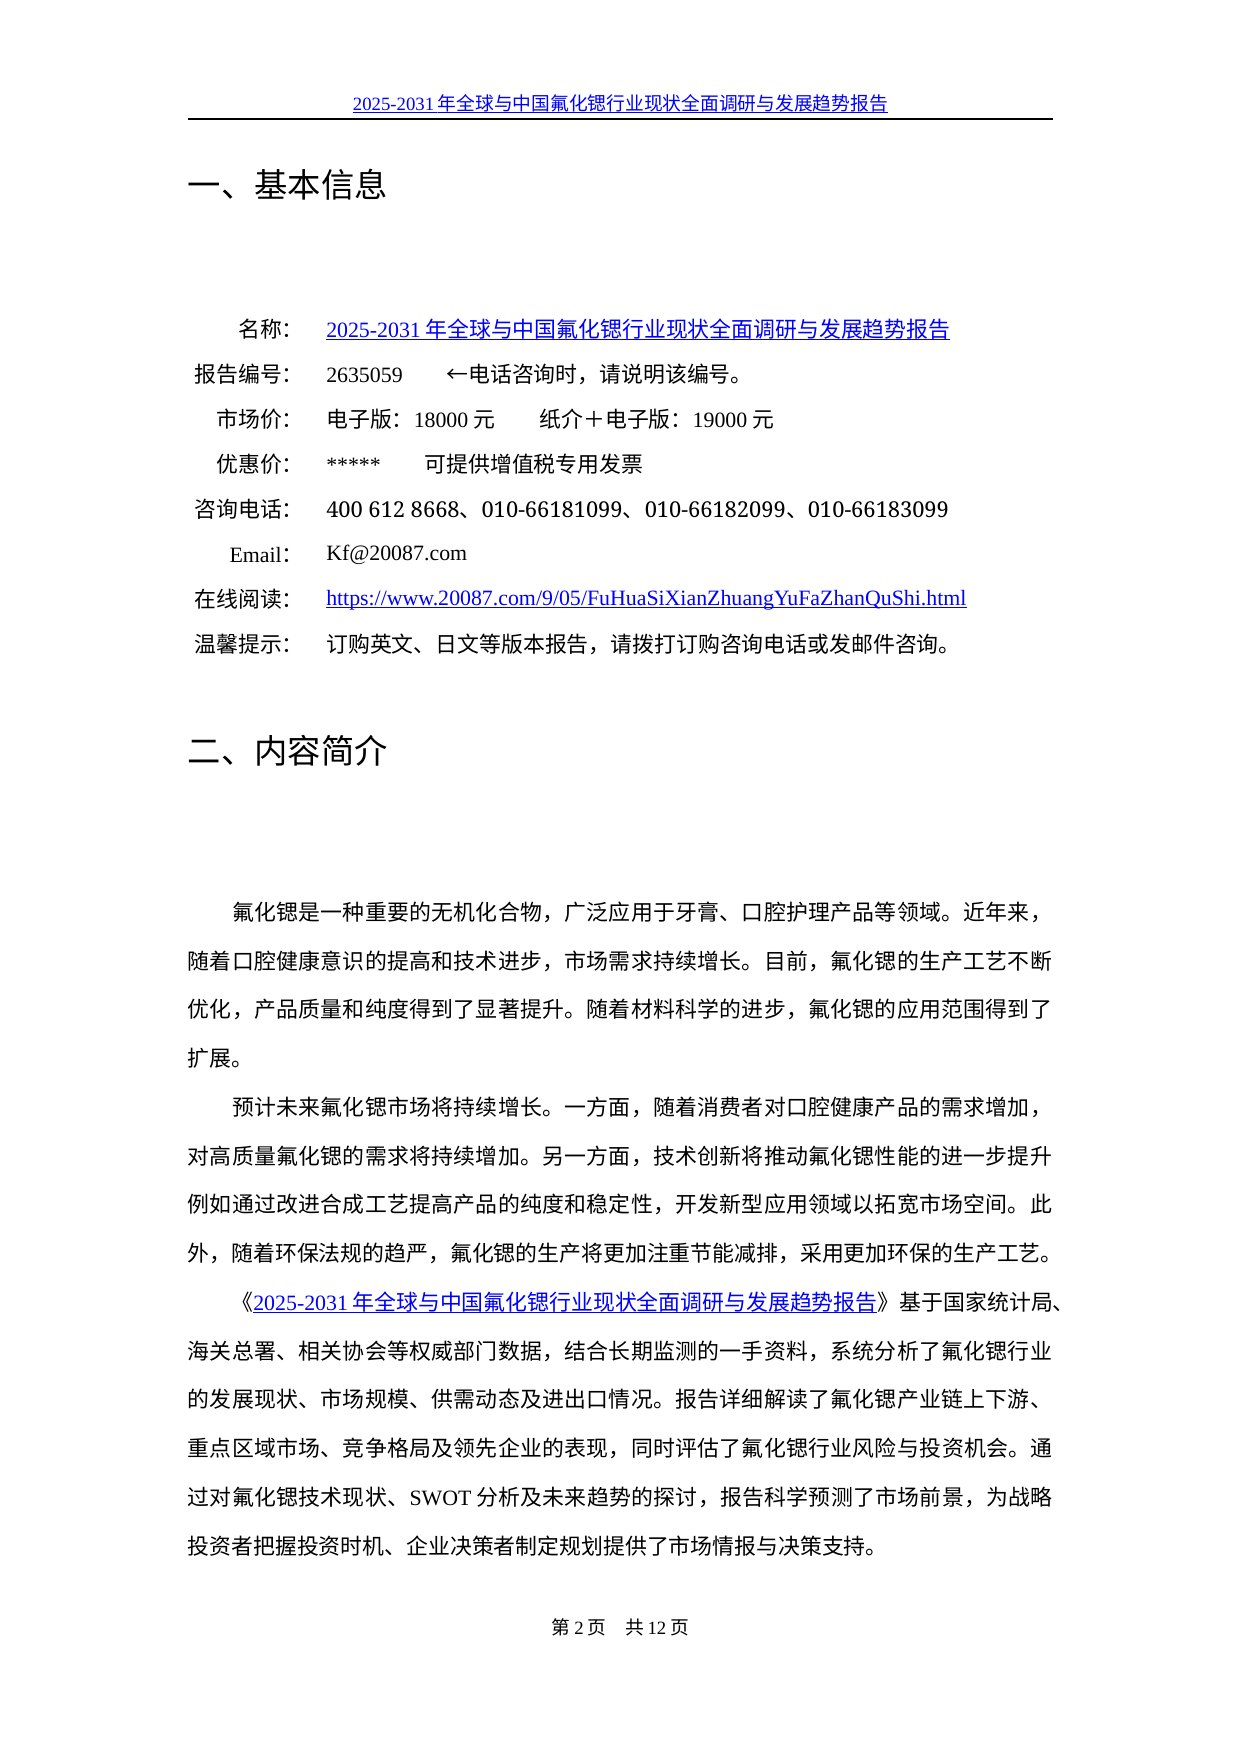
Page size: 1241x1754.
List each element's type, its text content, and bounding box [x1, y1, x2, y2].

title 一、基本信息 [187, 150, 1053, 215]
title 二、内容简介 [187, 717, 1053, 782]
table_cell 在线阅读： [167, 582, 315, 627]
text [187, 894, 1053, 1561]
table_cell 优惠价： [167, 447, 315, 492]
table_cell [315, 582, 1073, 627]
table_header 名称： [167, 312, 315, 357]
table_cell 订购英文、日文等版本报告，请拨打订购咨询电话或发邮件咨询。 [315, 627, 1073, 672]
table_cell 市场价： [167, 402, 315, 447]
table_cell 电子版：18000 元 纸介＋电子版：19000 元 [315, 402, 1073, 447]
table_cell 400 612 8668、010-66181099、010-66182099、010-66183099 [315, 492, 1073, 537]
table_cell 2635059 ←电话咨询时，请说明该编号。 [315, 357, 1073, 402]
table_cell Kf@20087.com [315, 537, 1073, 582]
table_cell Email： [167, 537, 315, 582]
table_cell 报告编号： [167, 357, 315, 402]
table_cell 温馨提示： [167, 627, 315, 672]
table_cell ***** 可提供增值税专用发票 [315, 447, 1073, 492]
table_cell 咨询电话： [167, 492, 315, 537]
table_header 2025-2031年全球与中国氟化锶行业现状全面调研与发展趋势报告 [315, 312, 1073, 357]
